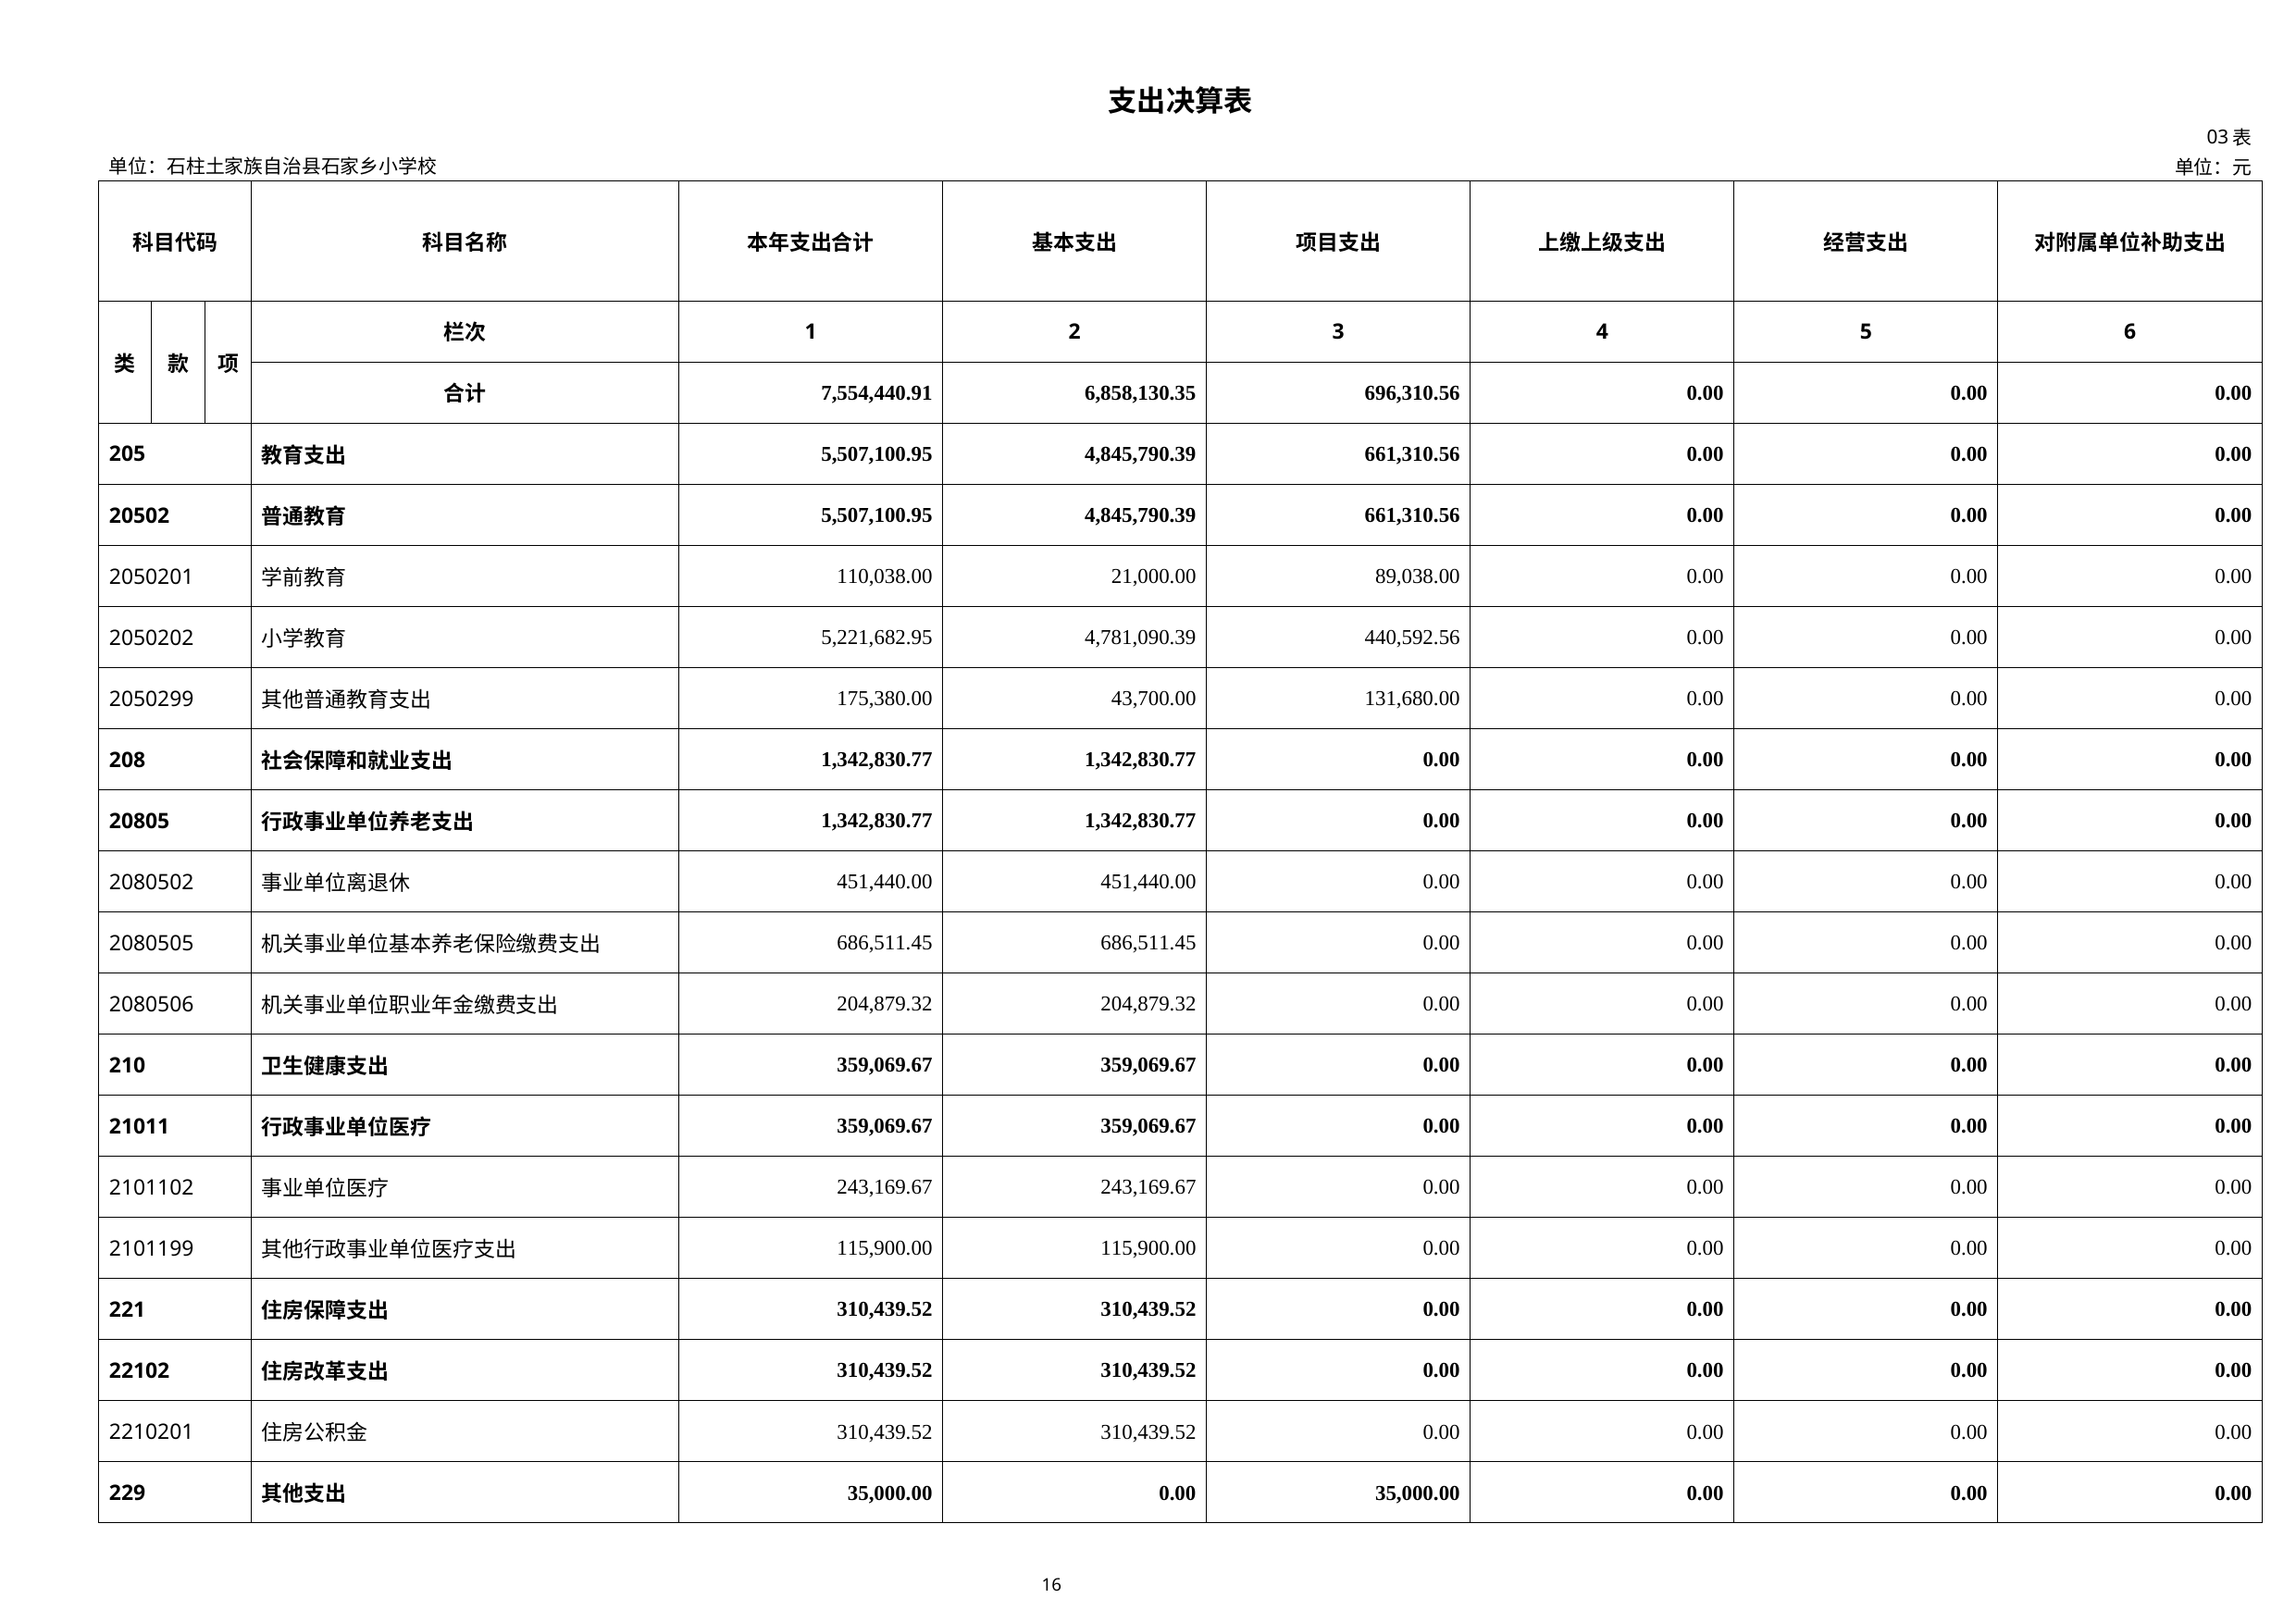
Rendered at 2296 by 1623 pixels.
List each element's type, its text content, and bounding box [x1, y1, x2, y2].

table_cell 243,169.67 [679, 1157, 942, 1217]
table_cell 0.00 [1207, 790, 1470, 850]
table_cell 行政事业单位养老支出 [252, 790, 678, 850]
table_cell 696,310.56 [1207, 363, 1470, 423]
table_cell 4,781,090.39 [943, 607, 1206, 667]
table_cell 4 [1471, 302, 1733, 362]
table_cell 普通教育 [252, 485, 678, 545]
table_cell 686,511.45 [679, 912, 942, 973]
table_cell 行政事业单位医疗 [252, 1096, 678, 1156]
table_cell 单位：石柱土家族自治县石家乡小学校 [98, 120, 1998, 180]
table_cell 5,507,100.95 [679, 424, 942, 484]
table_cell 其他行政事业单位医疗支出 [252, 1218, 678, 1278]
table_cell 经营支出 [1734, 181, 1997, 300]
table_cell 0.00 [1471, 668, 1733, 728]
table_cell 1 [679, 302, 942, 362]
table_cell 359,069.67 [679, 1096, 942, 1156]
table_cell 0.00 [1207, 1279, 1470, 1339]
table_cell 0.00 [1207, 1035, 1470, 1095]
table_cell 2101199 [99, 1218, 251, 1278]
table_cell 0.00 [1471, 1218, 1733, 1278]
table_cell 栏次 [252, 302, 678, 362]
table_cell 0.00 [1998, 363, 2262, 423]
table_cell 4,845,790.39 [943, 424, 1206, 484]
table_cell 0.00 [1734, 851, 1997, 911]
table_cell 0.00 [1734, 973, 1997, 1034]
table_cell 6,858,130.35 [943, 363, 1206, 423]
table_cell 0.00 [1998, 1462, 2262, 1522]
table_cell 0.00 [1471, 1157, 1733, 1217]
table_cell 2050202 [99, 607, 251, 667]
table_cell 661,310.56 [1207, 485, 1470, 545]
table_cell 0.00 [1471, 607, 1733, 667]
table_cell 35,000.00 [1207, 1462, 1470, 1522]
table_cell 359,069.67 [943, 1035, 1206, 1095]
table_cell 0.00 [1998, 1279, 2262, 1339]
table_cell 243,169.67 [943, 1157, 1206, 1217]
table_cell 359,069.67 [943, 1096, 1206, 1156]
table_cell 0.00 [1734, 485, 1997, 545]
table_cell 0.00 [1998, 546, 2262, 606]
table_cell 0.00 [1998, 1157, 2262, 1217]
table_cell 3 [1207, 302, 1470, 362]
table_cell 2080502 [99, 851, 251, 911]
table_cell 机关事业单位职业年金缴费支出 [252, 973, 678, 1034]
table_cell 0.00 [1734, 790, 1997, 850]
table_cell 0.00 [1998, 485, 2262, 545]
table_cell 0.00 [1734, 607, 1997, 667]
table_cell 686,511.45 [943, 912, 1206, 973]
table_cell 440,592.56 [1207, 607, 1470, 667]
table_cell 0.00 [1471, 729, 1733, 789]
table_cell 1,342,830.77 [679, 790, 942, 850]
table_cell 0.00 [1207, 1157, 1470, 1217]
table_cell 2080505 [99, 912, 251, 973]
table_cell 0.00 [1471, 790, 1733, 850]
table_cell 0.00 [1998, 851, 2262, 911]
table_cell 221 [99, 1279, 251, 1339]
table_cell 0.00 [1207, 1340, 1470, 1400]
table_cell 175,380.00 [679, 668, 942, 728]
table_cell 20805 [99, 790, 251, 850]
table_cell 2210201 [99, 1401, 251, 1461]
table_cell 0.00 [1734, 363, 1997, 423]
table_cell 0.00 [1471, 1462, 1733, 1522]
table_cell 0.00 [1734, 546, 1997, 606]
table_cell 0.00 [1998, 973, 2262, 1034]
table_cell 基本支出 [943, 181, 1206, 300]
table_cell 0.00 [1734, 1340, 1997, 1400]
table_cell 204,879.32 [943, 973, 1206, 1034]
table_cell 机关事业单位基本养老保险缴费支出 [252, 912, 678, 973]
table_cell 0.00 [1734, 1157, 1997, 1217]
table_cell 0.00 [1998, 1218, 2262, 1278]
table_cell 20502 [99, 485, 251, 545]
table_cell 0.00 [1734, 1462, 1997, 1522]
table_cell 0.00 [1207, 912, 1470, 973]
table_cell 0.00 [1471, 424, 1733, 484]
table_cell 115,900.00 [943, 1218, 1206, 1278]
table_cell 5 [1734, 302, 1997, 362]
table_cell 0.00 [1998, 729, 2262, 789]
table_cell 0.00 [1734, 1035, 1997, 1095]
table_cell 451,440.00 [943, 851, 1206, 911]
table_cell 451,440.00 [679, 851, 942, 911]
table_cell 22102 [99, 1340, 251, 1400]
table_cell 小学教育 [252, 607, 678, 667]
table_cell 0.00 [943, 1462, 1206, 1522]
table_cell 0.00 [1734, 668, 1997, 728]
table_cell 教育支出 [252, 424, 678, 484]
table_cell 上缴上级支出 [1471, 181, 1733, 300]
table_cell 210 [99, 1035, 251, 1095]
table_cell 0.00 [1471, 1096, 1733, 1156]
table_cell 6 [1998, 302, 2262, 362]
table_cell 0.00 [1207, 1096, 1470, 1156]
table_cell 0.00 [1207, 851, 1470, 911]
table_cell 0.00 [1734, 1096, 1997, 1156]
table_cell 310,439.52 [943, 1340, 1206, 1400]
table_cell 2 [943, 302, 1206, 362]
table_cell 310,439.52 [943, 1279, 1206, 1339]
table_cell 0.00 [1998, 912, 2262, 973]
table_cell 0.00 [1471, 363, 1733, 423]
table_cell 110,038.00 [679, 546, 942, 606]
table_cell 住房公积金 [252, 1401, 678, 1461]
table_cell 2050299 [99, 668, 251, 728]
table_cell 2050201 [99, 546, 251, 606]
table_cell 0.00 [1734, 729, 1997, 789]
table_cell 科目代码 [99, 181, 251, 300]
table_cell 03表 [1998, 120, 2262, 150]
table_cell 115,900.00 [679, 1218, 942, 1278]
table_cell 131,680.00 [1207, 668, 1470, 728]
table_cell 0.00 [1734, 912, 1997, 973]
table_cell 2101102 [99, 1157, 251, 1217]
table_cell 住房改革支出 [252, 1340, 678, 1400]
table_cell 0.00 [1471, 1340, 1733, 1400]
table_cell 其他普通教育支出 [252, 668, 678, 728]
table_cell 5,221,682.95 [679, 607, 942, 667]
table_cell 其他支出 [252, 1462, 678, 1522]
table_cell 0.00 [1471, 912, 1733, 973]
table_cell 0.00 [1471, 1279, 1733, 1339]
table_cell 205 [99, 424, 251, 484]
table_cell 0.00 [1734, 1279, 1997, 1339]
table_cell 0.00 [1207, 1401, 1470, 1461]
table_cell 0.00 [1998, 424, 2262, 484]
table_cell 0.00 [1998, 668, 2262, 728]
table_cell 310,439.52 [679, 1401, 942, 1461]
table_cell 5,507,100.95 [679, 485, 942, 545]
table_cell 310,439.52 [679, 1340, 942, 1400]
table_cell 单位：元 [1998, 150, 2262, 180]
table_cell 0.00 [1998, 1340, 2262, 1400]
table_cell 卫生健康支出 [252, 1035, 678, 1095]
table_cell 1,342,830.77 [943, 729, 1206, 789]
table_cell 0.00 [1734, 1401, 1997, 1461]
table_cell 项 [205, 302, 251, 423]
table_cell 项目支出 [1207, 181, 1470, 300]
table_cell 0.00 [1471, 1035, 1733, 1095]
table_cell 35,000.00 [679, 1462, 942, 1522]
table_cell 科目名称 [252, 181, 678, 300]
table_header 支出决算表 [98, 60, 2262, 119]
table_cell 0.00 [1471, 851, 1733, 911]
table_cell 住房保障支出 [252, 1279, 678, 1339]
table_cell 2080506 [99, 973, 251, 1034]
table_cell 310,439.52 [943, 1401, 1206, 1461]
table_cell 0.00 [1207, 729, 1470, 789]
table_cell 204,879.32 [679, 973, 942, 1034]
table_cell 0.00 [1998, 1096, 2262, 1156]
table_cell 0.00 [1207, 973, 1470, 1034]
table_cell 0.00 [1998, 607, 2262, 667]
table_cell 21,000.00 [943, 546, 1206, 606]
table_cell 款 [152, 302, 205, 423]
table_cell 208 [99, 729, 251, 789]
table_cell 社会保障和就业支出 [252, 729, 678, 789]
table_cell 合计 [252, 363, 678, 423]
table_cell 359,069.67 [679, 1035, 942, 1095]
table_cell 类 [99, 302, 151, 423]
table_cell 1,342,830.77 [679, 729, 942, 789]
table_cell 学前教育 [252, 546, 678, 606]
table_cell 0.00 [1998, 1401, 2262, 1461]
table_cell 310,439.52 [679, 1279, 942, 1339]
table_cell 0.00 [1734, 1218, 1997, 1278]
table_cell 0.00 [1998, 790, 2262, 850]
table_cell 43,700.00 [943, 668, 1206, 728]
table_cell 89,038.00 [1207, 546, 1470, 606]
table_cell 21011 [99, 1096, 251, 1156]
table_cell 事业单位离退休 [252, 851, 678, 911]
table_cell 0.00 [1471, 1401, 1733, 1461]
table_cell 0.00 [1471, 546, 1733, 606]
table_cell 事业单位医疗 [252, 1157, 678, 1217]
table_cell 0.00 [1734, 424, 1997, 484]
table_cell 0.00 [1998, 1035, 2262, 1095]
table_cell 229 [99, 1462, 251, 1522]
table_cell 本年支出合计 [679, 181, 942, 300]
table_cell 0.00 [1207, 1218, 1470, 1278]
table_cell 4,845,790.39 [943, 485, 1206, 545]
table_cell 661,310.56 [1207, 424, 1470, 484]
table_cell 0.00 [1471, 973, 1733, 1034]
table_cell 7,554,440.91 [679, 363, 942, 423]
table_cell 1,342,830.77 [943, 790, 1206, 850]
table_cell 对附属单位补助支出 [1998, 181, 2262, 300]
table_cell 0.00 [1471, 485, 1733, 545]
